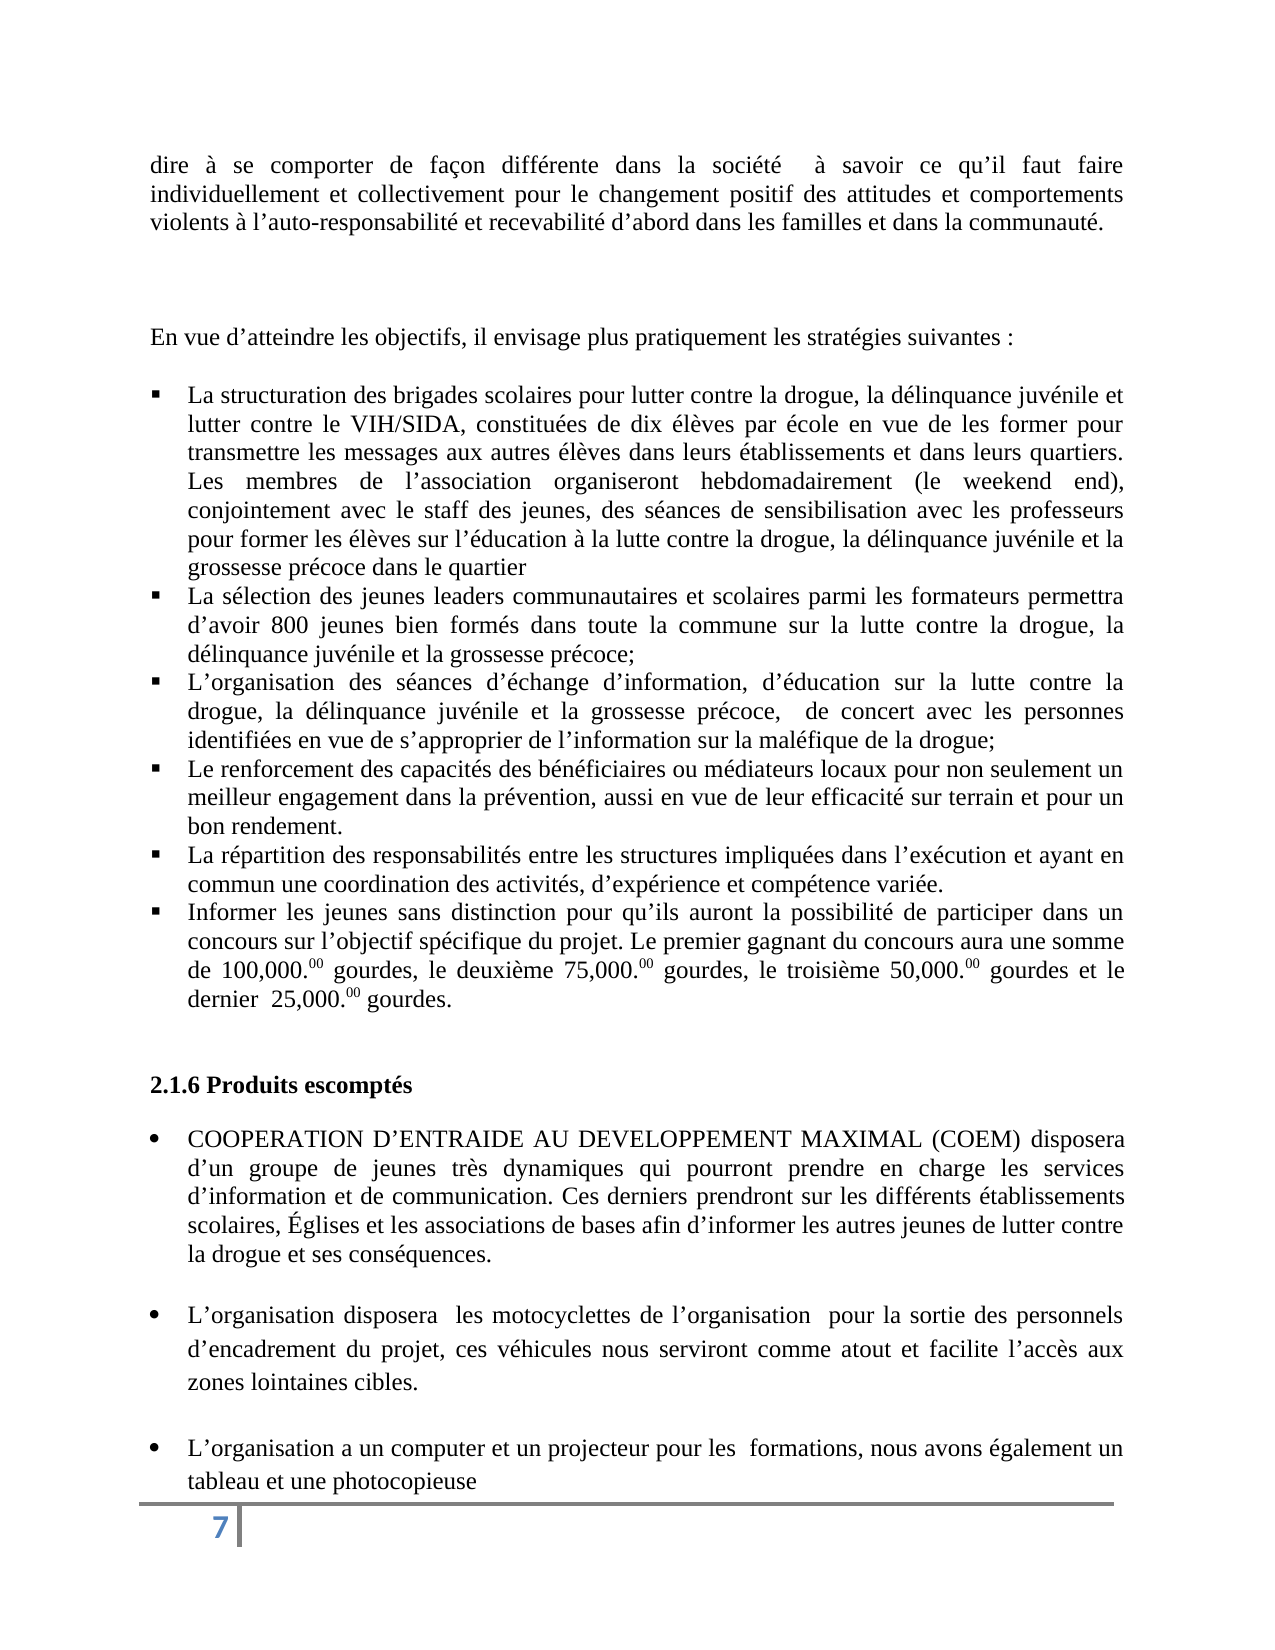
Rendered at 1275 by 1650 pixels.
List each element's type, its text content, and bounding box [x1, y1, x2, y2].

list Informer les jeunes sans distinction pour qu’ils auront la possibilité de participer dans un concours sur l’objectif spécifique du projet. Le premier gagnant du concours aura une somme de 100,000.00 gourdes, le deuxième 75,000.00 gourdes, le troisième 50,000.00 gourdes et le dernier 25,000.00 gourdes. [150, 897, 1125, 1012]
list L’organisation a un computer et un projecteur pour les formations, nous avons également un tableau et une photocopieuse [150, 1433, 1125, 1494]
text 2.1.6 Produits escomptés [150, 1070, 1125, 1099]
list L’organisation disposera les motocyclettes de l’organisation pour la sortie des personnels d’encadrement du projet, ces véhicules nous serviront comme atout et facilite l’accès aux zones lointaines cibles. [150, 1301, 1125, 1395]
text En vue d’atteindre les objectifs, il envisage plus pratiquement les stratégies suivantes : [150, 322, 1125, 351]
list La structuration des brigades scolaires pour lutter contre la drogue, la délinquance juvénile et lutter contre le VIH/SIDA, constituées de dix élèves par école en vue de les former pour transmettre les messages aux autres élèves dans leurs établissements et dans leurs quartiers. Les membres de l’association organiseront hebdomadairement (le weekend end), conjointement avec le staff des jeunes, des séances de sensibilisation avec les professeurs pour former les élèves sur l’éducation à la lutte contre la drogue, la délinquance juvénile et la grossesse précoce dans le quartier [150, 380, 1125, 581]
list La sélection des jeunes leaders communautaires et scolaires parmi les formateurs permettra d’avoir 800 jeunes bien formés dans toute la commune sur la lutte contre la drogue, la délinquance juvénile et la grossesse précoce; [150, 581, 1125, 667]
list COOPERATION D’ENTRAIDE AU DEVELOPPEMENT MAXIMAL (COEM) disposera d’un groupe de jeunes très dynamiques qui pourront prendre en charge les services d’information et de communication. Ces derniers prendront sur les différents établissements scolaires, Églises et les associations de bases afin d’informer les autres jeunes de lutter contre la drogue et ses conséquences. [150, 1124, 1125, 1268]
list L’organisation des séances d’échange d’information, d’éducation sur la lutte contre la drogue, la délinquance juvénile et la grossesse précoce, de concert avec les personnes identifiées en vue de s’approprier de l’information sur la maléfique de la drogue; [150, 667, 1125, 754]
list La répartition des responsabilités entre les structures impliquées dans l’exécution et ayant en commun une coordination des activités, d’expérience et compétence variée. [150, 840, 1125, 897]
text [150, 150, 1125, 236]
list Le renforcement des capacités des bénéficiaires ou médiateurs locaux pour non seulement un meilleur engagement dans la prévention, aussi en vue de leur efficacité sur terrain et pour un bon rendement. [150, 754, 1125, 840]
